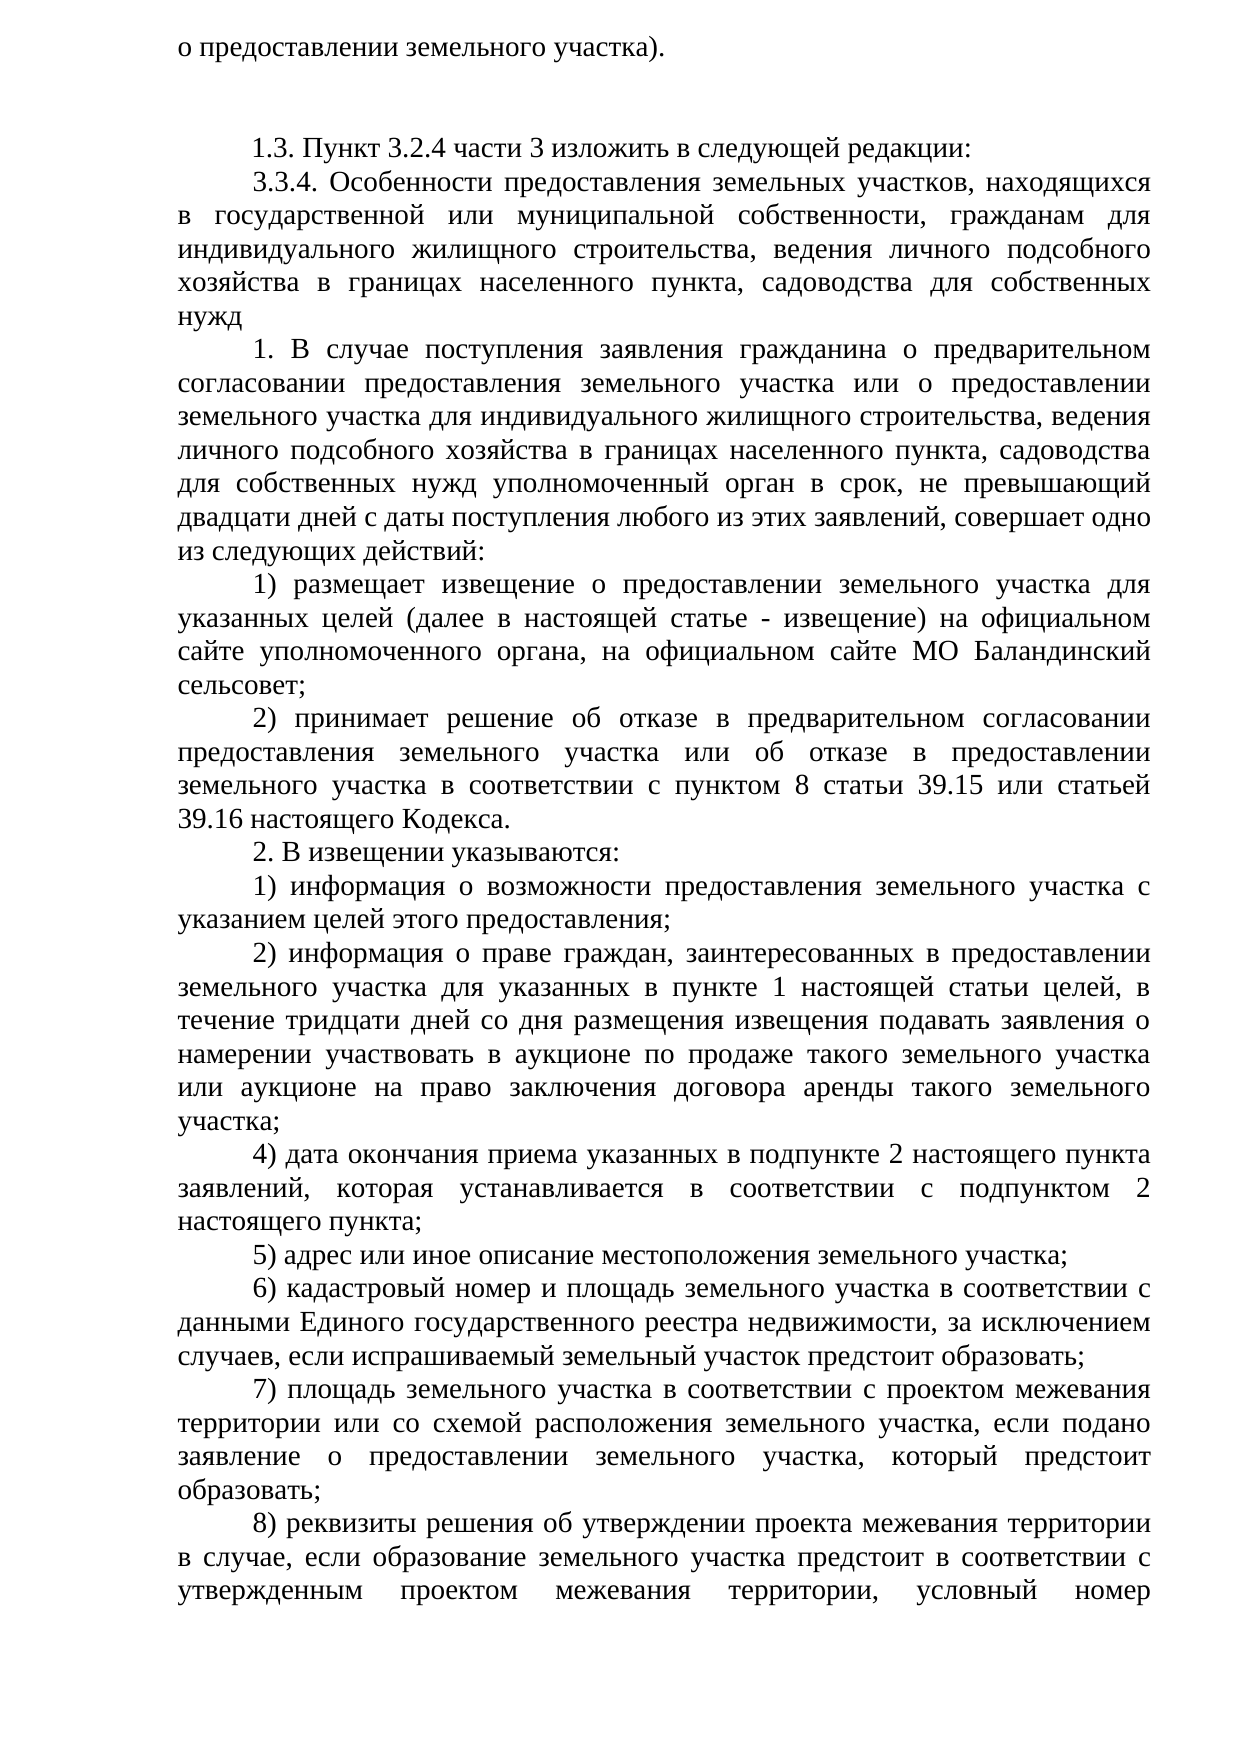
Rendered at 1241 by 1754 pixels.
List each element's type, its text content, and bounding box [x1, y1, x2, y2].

text 1.3. Пункт 3.2.4 части 3 изложить в следующей редакции: [177, 130, 1152, 164]
text 1) размещает извещение о предоставлении земельного участка для указанных целей (далее в настоящей статье - извещение) на официальном сайте уполномоченного органа, на официальном сайте МО Баландинский сельсовет; [177, 566, 1152, 700]
text 5) адрес или иное описание местоположения земельного участка; [177, 1237, 1152, 1271]
text 4) дата окончания приема указанных в подпункте 2 настоящего пункта заявлений, которая устанавливается в соответствии с подпунктом 2 настоящего пункта; [177, 1136, 1152, 1237]
text 7) площадь земельного участка в соответствии с проектом межевания территории или со схемой расположения земельного участка, если подано заявление о предоставлении земельного участка, который предстоит образовать; [177, 1371, 1152, 1505]
text 1. В случае поступления заявления гражданина о предварительном согласовании предоставления земельного участка или о предоставлении земельного участка для индивидуального жилищного строительства, ведения личного подсобного хозяйства в границах населенного пункта, садоводства для собственных нужд уполномоченный орган в срок, не превышающий двадцати дней с даты поступления любого из этих заявлений, совершает одно из следующих действий: [177, 331, 1152, 566]
text 2. В извещении указываются: [177, 834, 1152, 868]
text 3.3.4. Особенности предоставления земельных участков, находящихся в государственной или муниципальной собственности, гражданам для индивидуального жилищного строительства, ведения личного подсобного хозяйства в границах населенного пункта, садоводства для собственных нужд [177, 164, 1152, 331]
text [177, 1505, 1152, 1606]
text 6) кадастровый номер и площадь земельного участка в соответствии с данными Единого государственного реестра недвижимости, за исключением случаев, если испрашиваемый земельный участок предстоит образовать; [177, 1271, 1152, 1371]
text 2) принимает решение об отказе в предварительном согласовании предоставления земельного участка или об отказе в предоставлении земельного участка в соответствии с пунктом 8 статьи 39.15 или статьей 39.16 настоящего Кодекса. [177, 700, 1152, 834]
text 2) информация о праве граждан, заинтересованных в предоставлении земельного участка для указанных в пункте 1 настоящей статьи целей, в течение тридцати дней со дня размещения извещения подавать заявления о намерении участвовать в аукционе по продаже такого земельного участка или аукционе на право заключения договора аренды такого земельного участка; [177, 935, 1152, 1136]
text 1) информация о возможности предоставления земельного участка с указанием целей этого предоставления; [177, 868, 1152, 935]
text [177, 29, 1152, 63]
